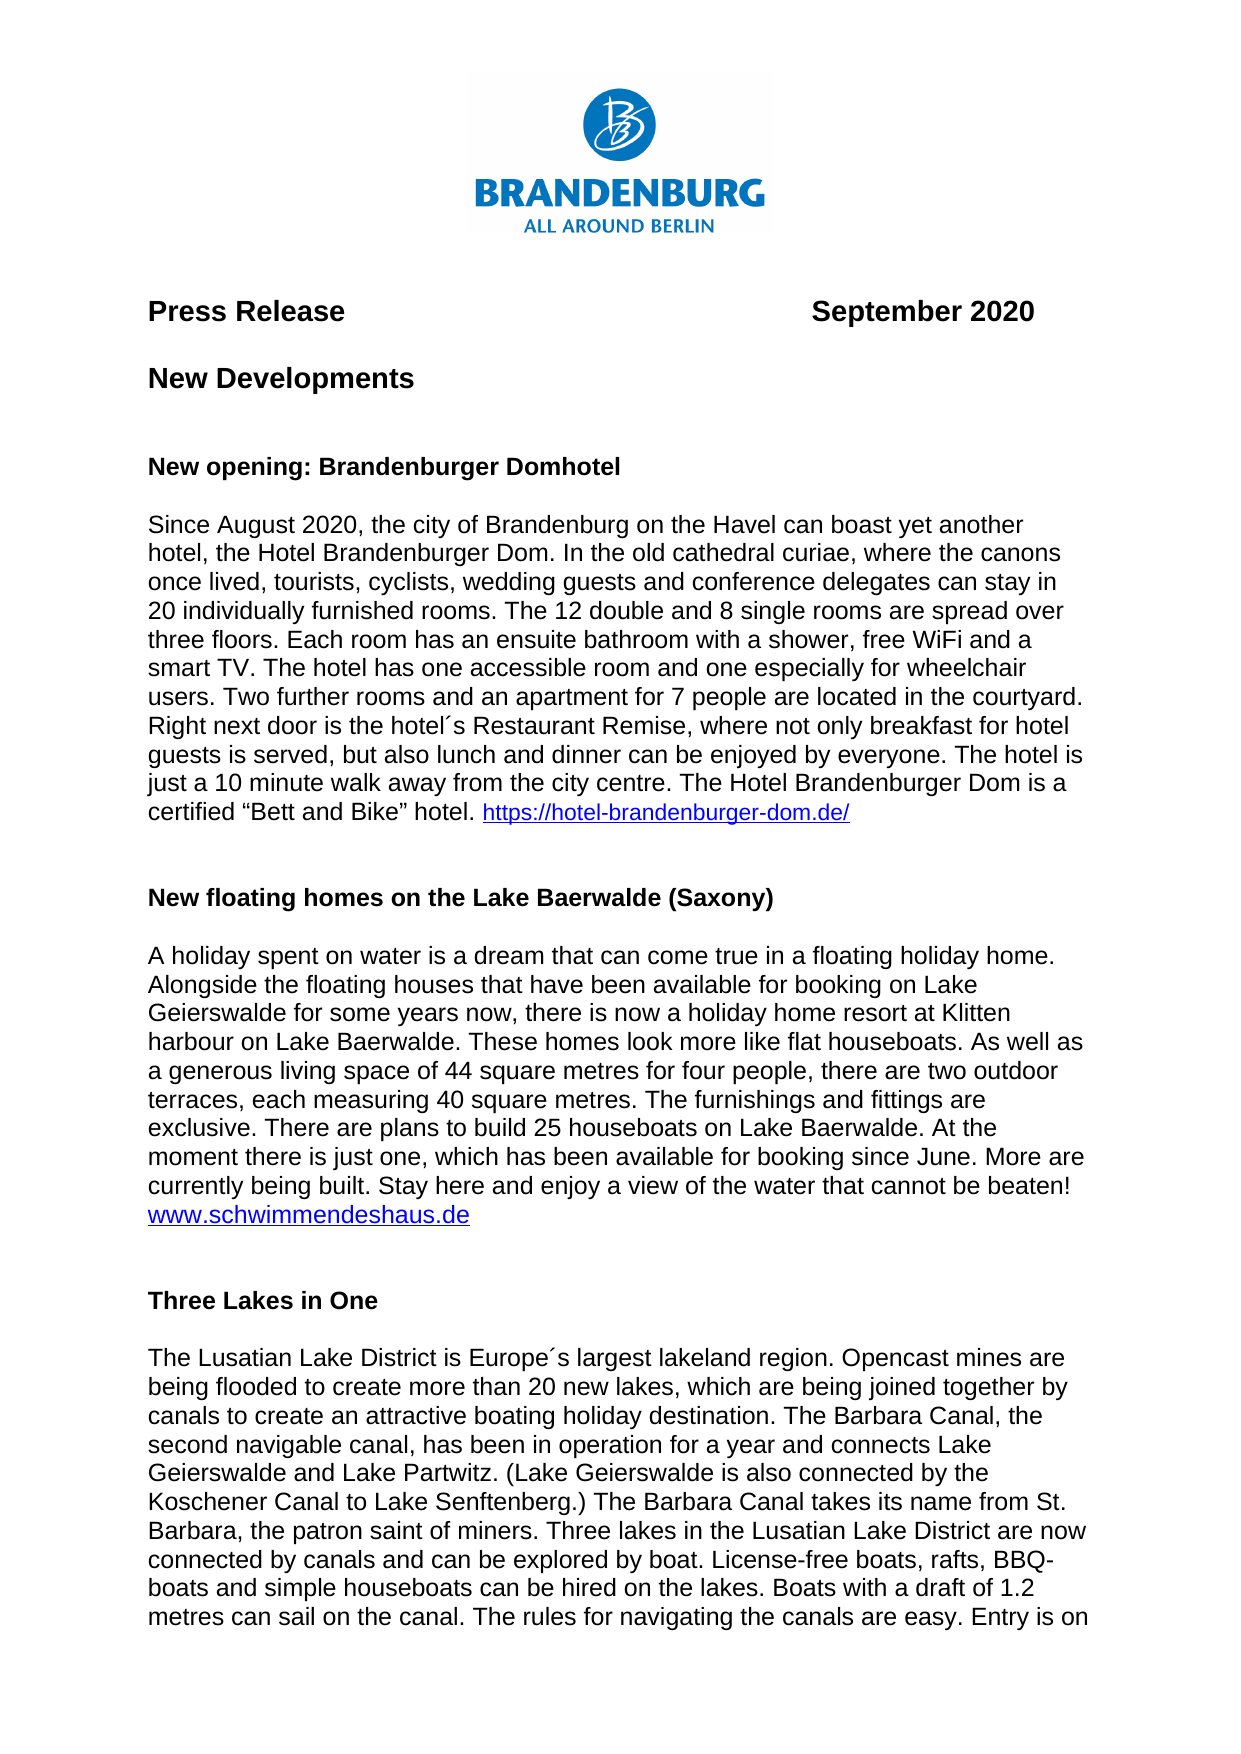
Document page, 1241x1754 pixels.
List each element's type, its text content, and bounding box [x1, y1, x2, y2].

text Since August 2020, the city of Brandenburg on the Havel can boast yet another hotel, the Hotel Brandenburger Dom. In the old cathedral curiae, where the canons once lived, tourists, cyclists, wedding guests and conference delegates can stay in 20 individually furnished rooms. The 12 double and 8 single rooms are spread over three floors. Each room has an ensuite bathroom with a shower, free WiFi and a smart TV. The hotel has one accessible room and one especially for wheelchair users. Two further rooms and an apartment for 7 people are located in the courtyard. Right next door is the hotel´s Restaurant Remise, where not only breakfast for hotel guests is served, but also lunch and dinner can be enjoyed by everyone. The hotel is just a 10 minute walk away from the city centre. The Hotel Brandenburger Dom is a certified “Bett and Bike” hotel. https://hotel-brandenburger-dom.de/ [148, 510, 1093, 826]
text A holiday spent on water is a dream that can come true in a floating holiday home. Alongside the floating houses that have been available for booking on Lake Geierswalde for some years now, there is now a holiday home resort at Klitten harbour on Lake Baerwalde. These homes look more like flat houseboats. As well as a generous living space of 44 square metres for four people, there are two outdoor terraces, each measuring 40 square metres. The furnishings and fittings are exclusive. There are plans to build 25 houseboats on Lake Baerwalde. At the moment there is just one, which has been available for booking since June. More are currently being built. Stay here and enjoy a view of the water that cannot be beaten! [148, 941, 1093, 1200]
text New opening: Brandenburger Domhotel [148, 452, 1093, 481]
text New Developments [148, 361, 1093, 395]
text Press Release September 2020 [148, 294, 1093, 328]
picture [466, 73, 774, 233]
text www.schwimmendeshaus.de [148, 1200, 1093, 1228]
text New floating homes on the Lake Baerwalde (Saxony) [148, 883, 1093, 912]
text Three Lakes in One [148, 1286, 1093, 1315]
